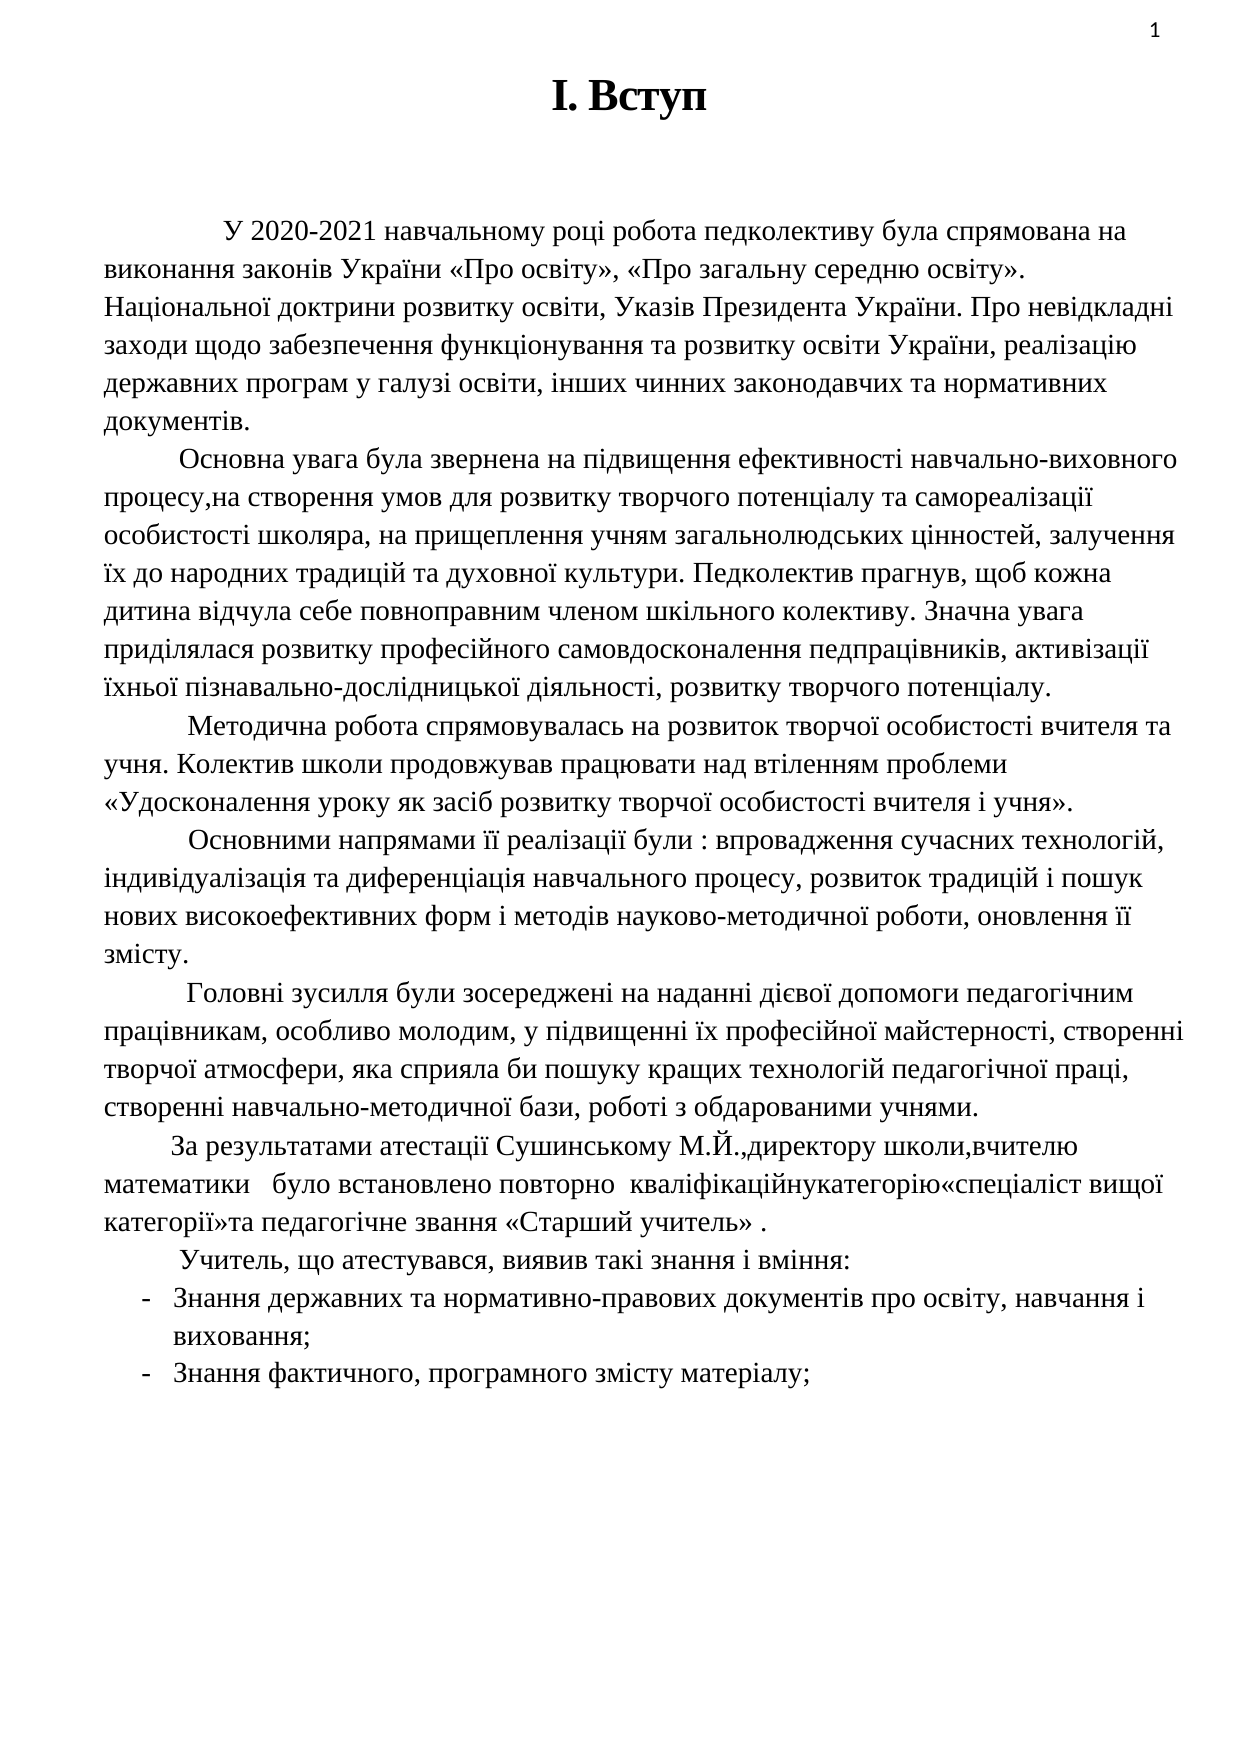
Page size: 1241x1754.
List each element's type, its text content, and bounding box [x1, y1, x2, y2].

text І. Вступ [551, 68, 1196, 121]
text За результатами атестації Сушинському М.Й.,директору школи,вчителю математики було встановлено повторно кваліфікаційнукатегорію«спеціаліст вищої категорії»та педагогічне звання «Старший учитель» . [103, 1125, 1196, 1239]
text Учитель, що атестувався, виявив такі знання і вміння: [178, 1239, 1196, 1277]
list Знання фактичного, програмного змісту матеріалу; [141, 1355, 1196, 1388]
text 1 [103, 15, 1196, 43]
text У 2020-2021 навчальному році робота педколективу була спрямована на виконання законів України «Про освіту», «Про загальну середню освіту». Національної доктрини розвитку освіти, Указів Президента України. Про невідкладні заходи щодо забезпечення функціонування та розвитку освіти України, реалізацію державних програм у галузі освіти, інших чинних законодавчих та нормативних документів. [103, 210, 1196, 438]
text Основна увага була звернена на підвищення ефективності навчально-виховного процесу,на створення умов для розвитку творчого потенціалу та самореалізації особистості школяра, на прищеплення учням загальнолюдських цінностей, залучення їх до народних традицій та духовної культури. Педколектив прагнув, щоб кожна дитина відчула себе повноправним членом шкільного колективу. Значна увага приділялася розвитку професійного самовдосконалення педпрацівників, активізації їхньої пізнавально-дослідницької діяльності, розвитку творчого потенціалу. [103, 438, 1196, 704]
list Знання державних та нормативно-правових документів про освіту, навчання і виховання; [141, 1277, 1196, 1353]
text Головні зусилля були зосереджені на наданні дієвої допомоги педагогічним працівникам, особливо молодим, у підвищенні їх професійної майстерності, створенні творчої атмосфери, яка сприяла би пошуку кращих технологій педагогічної праці, створенні навчально-методичної бази, роботі з обдарованими учнями. [103, 972, 1196, 1124]
text Методична робота спрямовувалась на розвиток творчої особистості вчителя та учня. Колектив школи продовжував працювати над втіленням проблеми «Удосконалення уроку як засіб розвитку творчої особистості вчителя і учня». [103, 705, 1196, 819]
text Основними напрямами її реалізації були : впровадження сучасних технологій, індивідуалізація та диференціація навчального процесу, розвиток традицій і пошук нових високоефективних форм і методів науково-методичної роботи, оновлення її змісту. [103, 819, 1196, 971]
